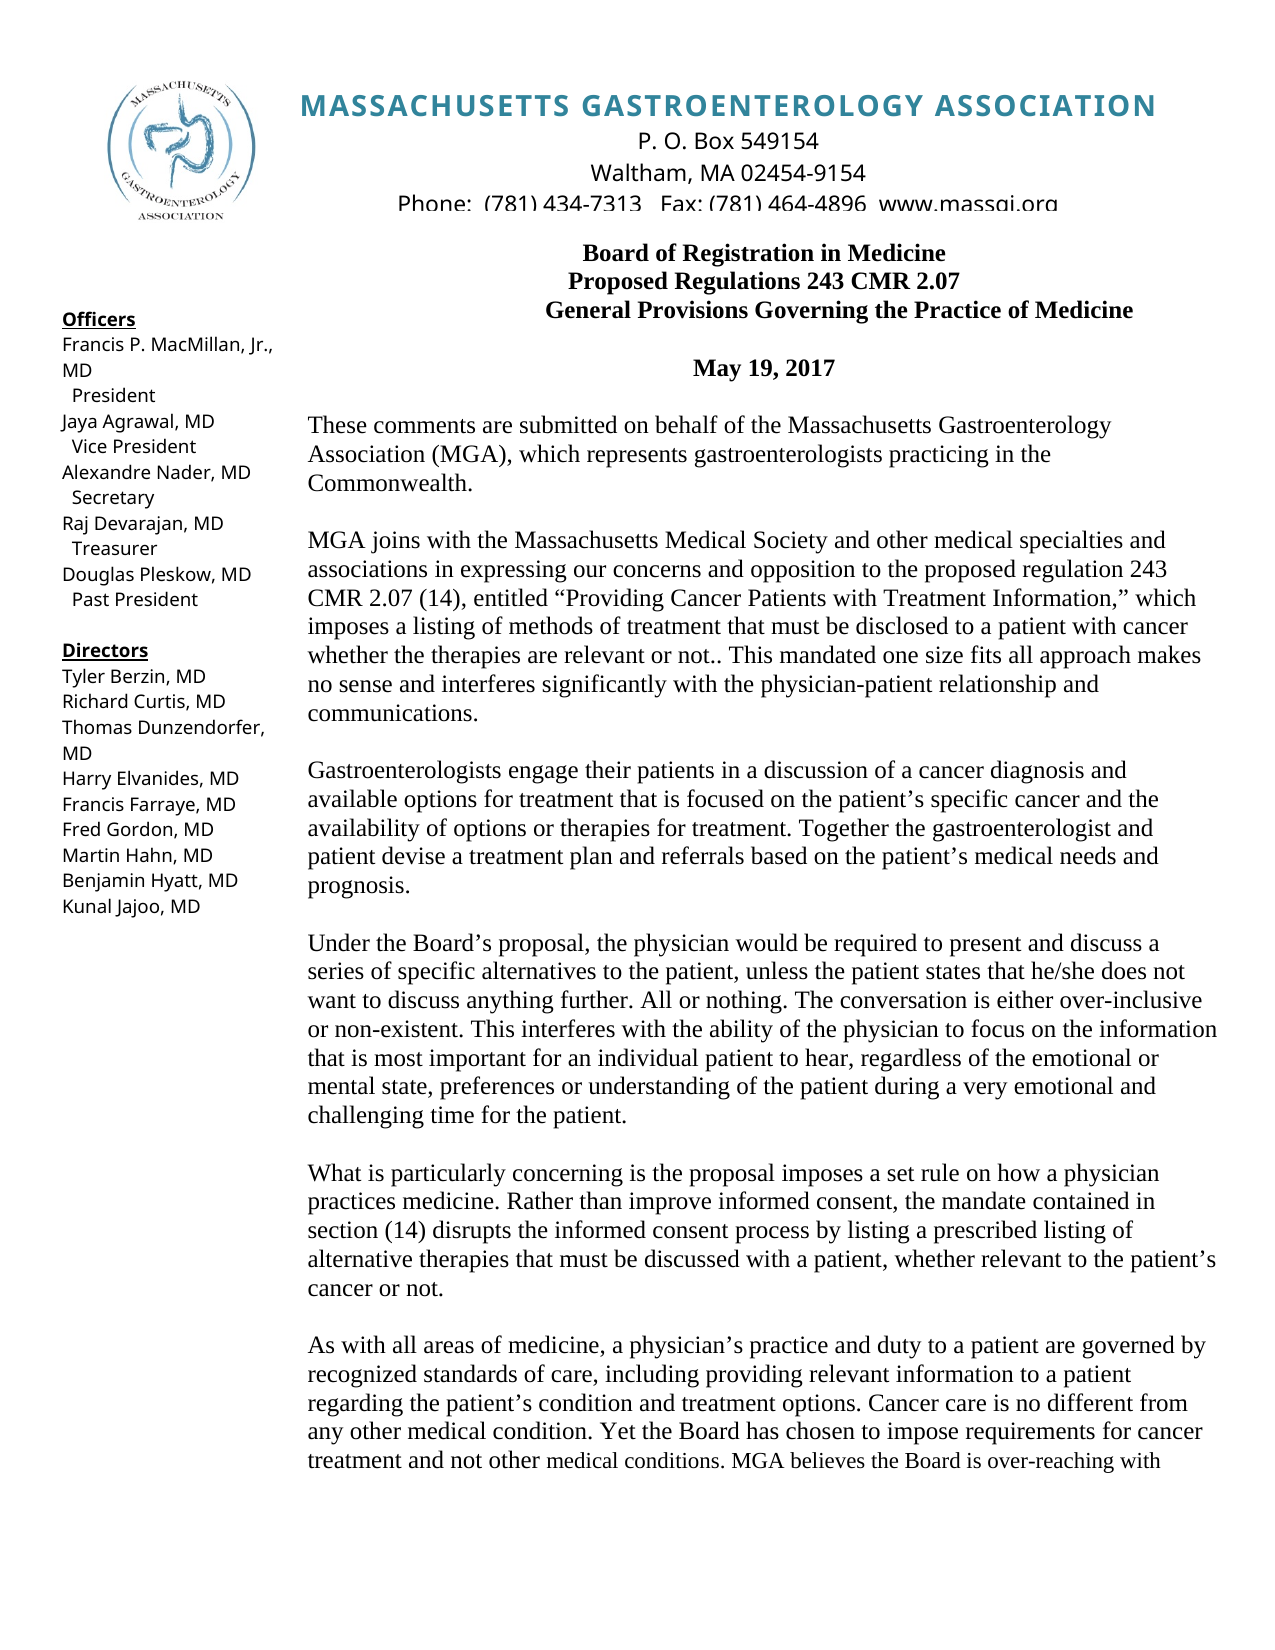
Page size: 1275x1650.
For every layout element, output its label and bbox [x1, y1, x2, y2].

picture [93, 75, 266, 238]
